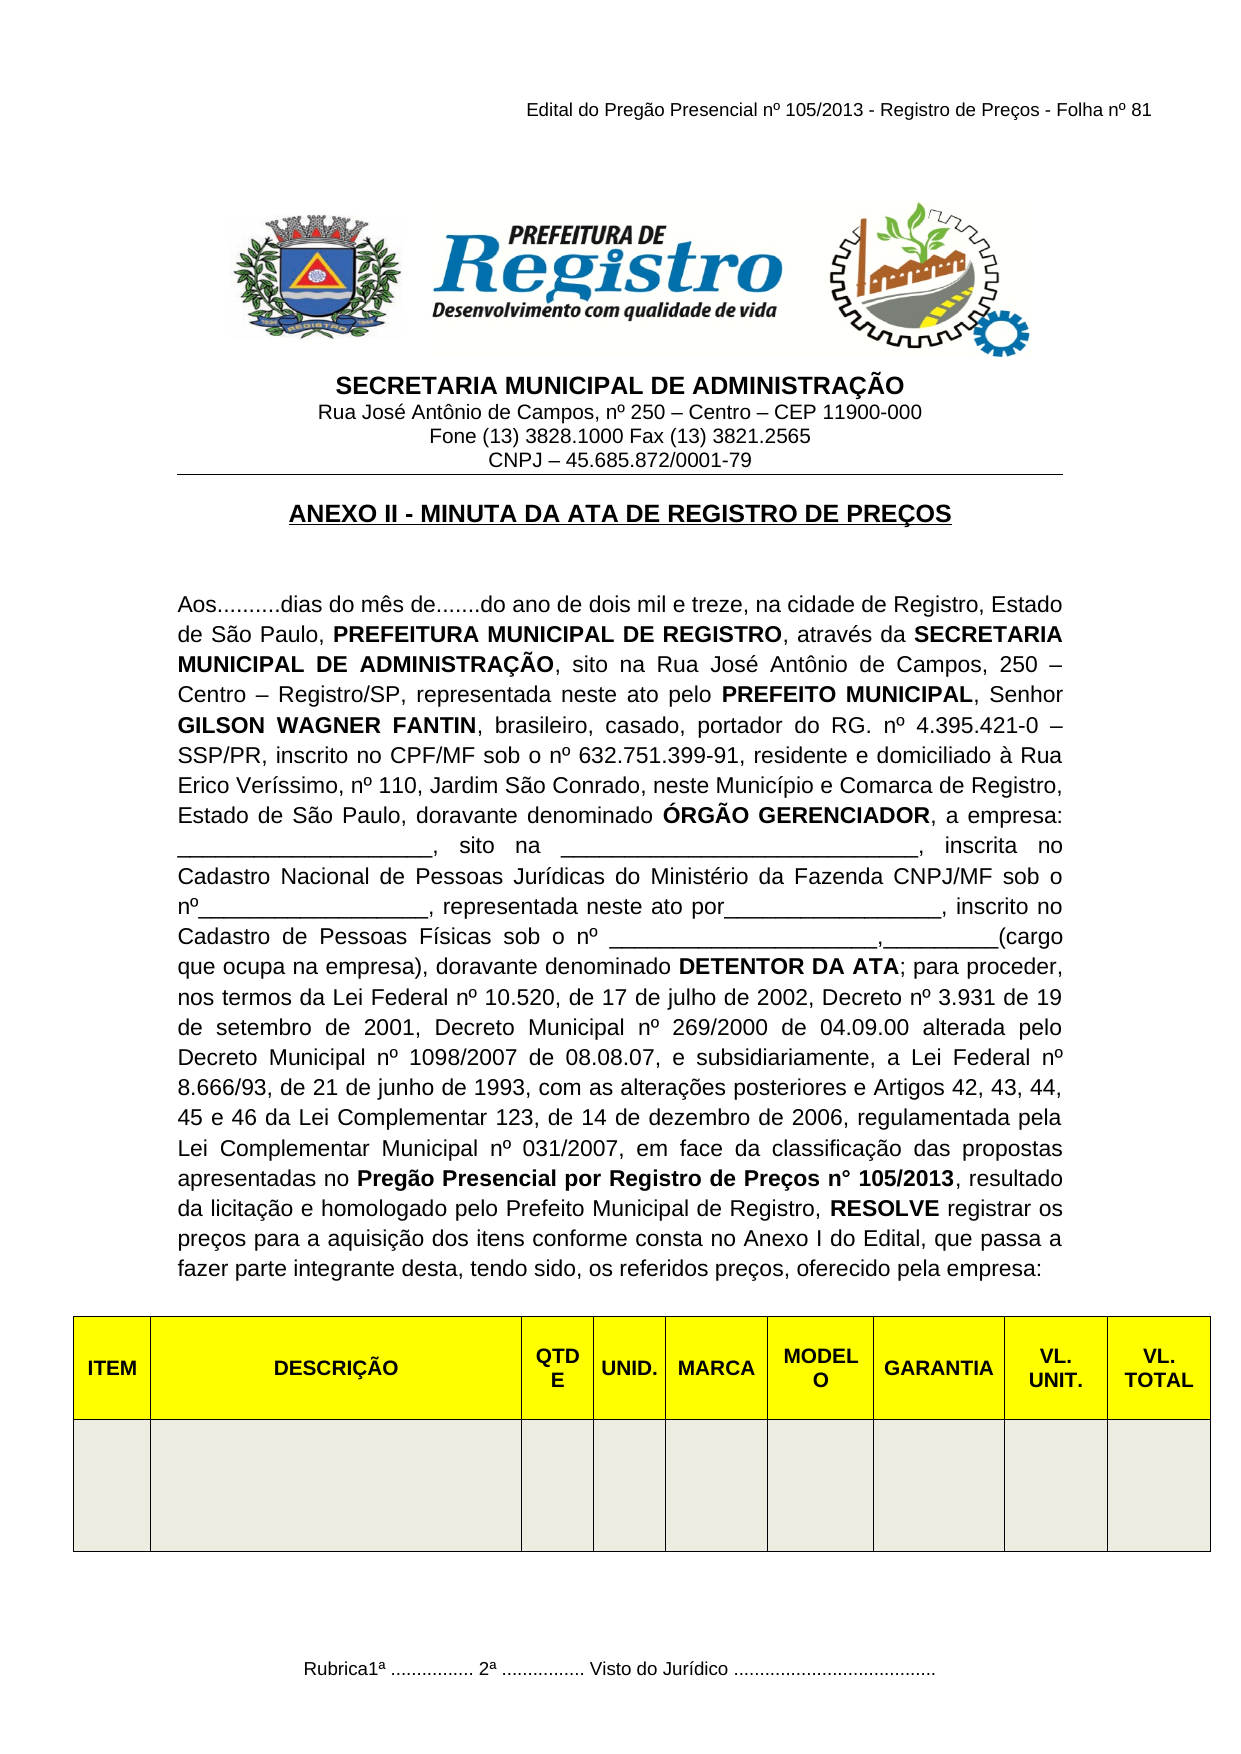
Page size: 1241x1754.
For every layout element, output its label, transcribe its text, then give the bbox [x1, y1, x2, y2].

table_cell [768, 1420, 873, 1551]
table_cell [151, 1420, 521, 1551]
table_cell [1108, 1420, 1210, 1551]
table_header MODELO [768, 1317, 873, 1419]
table_cell [666, 1420, 767, 1551]
table_cell [522, 1420, 593, 1551]
table_header MARCA [666, 1317, 767, 1419]
picture [193, 201, 1047, 357]
table_header VL. UNIT. [1005, 1317, 1107, 1419]
text Aos..........dias do mês de.......do ano de dois mil e treze, na cidade de Registro, Estado de São Paulo, PREFEITURA MUNICIPAL DE REGISTRO, através da SECRETARIA MUNICIPAL DE ADMINISTRAÇÃO, sito na Rua José Antônio de Campos, 250 – Centro – Registro/SP, representada neste ato pelo PREFEITO MUNICIPAL, Senhor GILSON WAGNER FANTIN, brasileiro, casado, portador do RG. nº 4.395.421-0 – SSP/PR, inscrito no CPF/MF sob o nº 632.751.399-91, residente e domiciliado à Rua Erico Veríssimo, nº 110, Jardim São Conrado, neste Município e Comarca de Registro, Estado de São Paulo, doravante denominado ÓRGÃO GERENCIADOR, a empresa: ____________________, sito na ____________________________, inscrita no Cadastro Nacional de Pessoas Jurídicas do Ministério da Fazenda CNPJ/MF sob o nº__________________, representada neste ato por_________________, inscrito no Cadastro de Pessoas Físicas sob o nº _____________________,_________(cargo que ocupa na empresa), doravante denominado DETENTOR DA ATA; para proceder, nos termos da Lei Federal nº 10.520, de 17 de julho de 2002, Decreto nº 3.931 de 19 de setembro de 2001, Decreto Municipal nº 269/2000 de 04.09.00 alterada pelo Decreto Municipal nº 1098/2007 de 08.08.07, e subsidiariamente, a Lei Federal nº 8.666/93, de 21 de junho de 1993, com as alterações posteriores e Artigos 42, 43, 44, 45 e 46 da Lei Complementar 123, de 14 de dezembro de 2006, regulamentada pela Lei Complementar Municipal nº 031/2007, em face da classificação das propostas apresentadas no Pregão Presencial por Registro de Preços n° 105/2013, resultado da licitação e homologado pelo Prefeito Municipal de Registro, RESOLVE registrar os preços para a aquisição dos itens conforme consta no Anexo I do Edital, que passa a fazer parte integrante desta, tendo sido, os referidos preços, oferecido pela empresa: [177, 591, 1063, 1282]
table_cell [74, 1420, 150, 1551]
table_header GARANTIA [874, 1317, 1004, 1419]
table_header UNID. [594, 1317, 665, 1419]
subtitle ANEXO II - MINUTA DA ATA DE REGISTRO DE PREÇOS [177, 499, 1063, 528]
table_header ITEM [74, 1317, 150, 1419]
table_header DESCRIÇÃO [151, 1317, 521, 1419]
table_cell [1005, 1420, 1107, 1551]
table_cell [594, 1420, 665, 1551]
table_cell [874, 1420, 1004, 1551]
table_header QTDE [522, 1317, 593, 1419]
table_header VL. TOTAL [1108, 1317, 1210, 1419]
